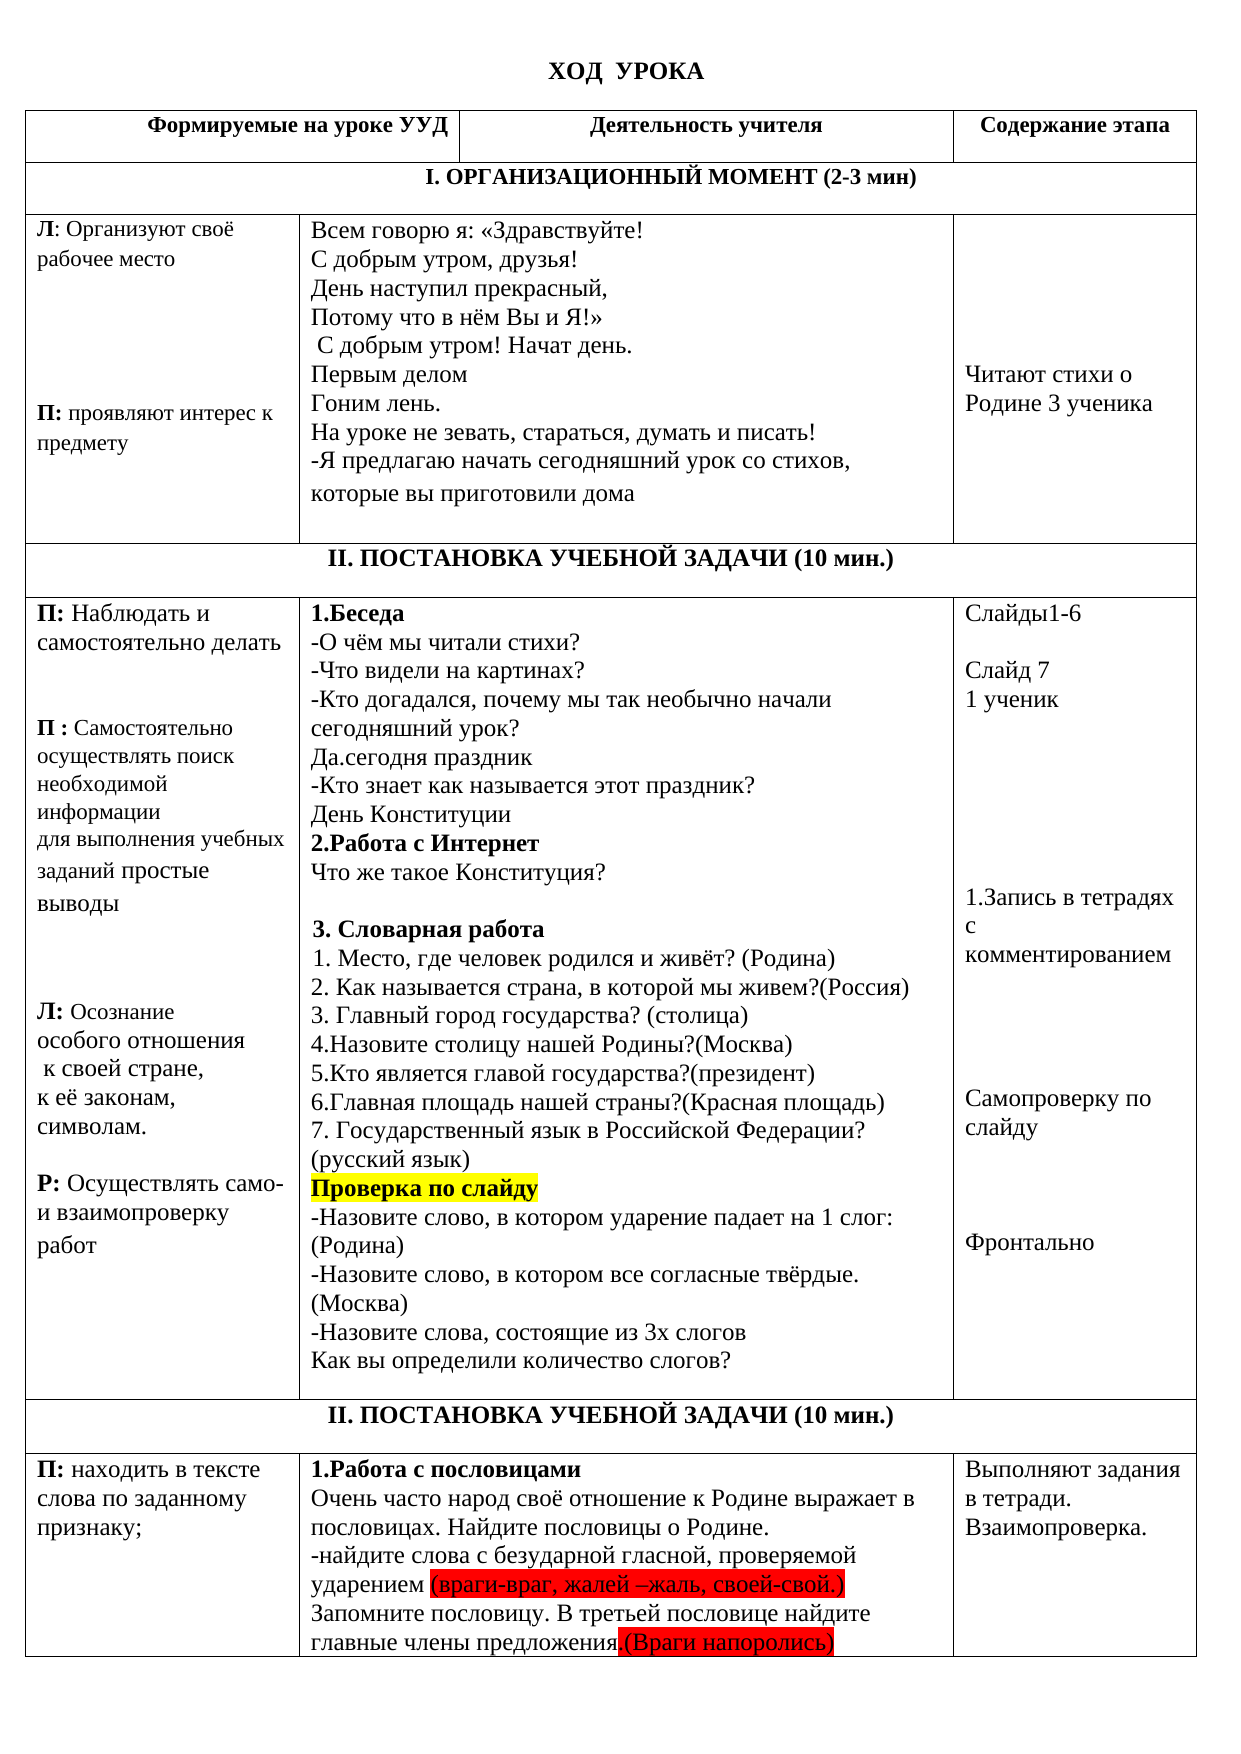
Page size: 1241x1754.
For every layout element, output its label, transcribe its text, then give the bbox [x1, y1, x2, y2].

table_header Содержание этапа [954, 111, 1196, 162]
table_cell Всем говорю я: «Здравствуйте! С добрым утром, друзья! День наступил прекрасный, Потому что в нём Вы и Я!» С добрым утром! Начат день. Первым делом Гоним лень. На уроке не зевать, стараться, думать и писать! -Я предлагаю начать сегодняшний урок со стихов, которые вы приготовили дома [300, 215, 953, 542]
table_cell П: Наблюдать и самостоятельно делать П : Самостоятельно осуществлять поиск необходимой информации для выполнения учебных заданий простые выводы Л: Осознание особого отношения к своей стране, к её законам, символам. Р: Осуществлять само- и взаимопроверку работ [26, 598, 299, 1399]
table_cell II. ПОСТАНОВКА УЧЕБНОЙ ЗАДАЧИ (10 мин.) [26, 1400, 1196, 1453]
table_cell II. ПОСТАНОВКА УЧЕБНОЙ ЗАДАЧИ (10 мин.) [26, 544, 1196, 597]
table_cell I. ОРГАНИЗАЦИОННЫЙ МОМЕНТ (2-3 мин) [26, 163, 1196, 214]
table_cell Слайды1-6 Слайд 7 1 ученик 1.Запись в тетрадях с комментированием Самопроверку по слайду Фронтально [954, 598, 1196, 1399]
table_cell Выполняют задания в тетради. Взаимопроверка. [954, 1454, 1196, 1656]
table_cell Л: Организуют своё рабочее место П: проявляют интерес к предмету [26, 215, 299, 542]
table_header Деятельность учителя [460, 111, 953, 162]
table_header Формируемые на уроке УУД [26, 111, 459, 162]
text ХОД УРОКА [56, 56, 1196, 85]
table_cell 1.Работа с пословицами Очень часто народ своё отношение к Родине выражает в пословицах. Найдите пословицы о Родине. -найдите слова с безударной гласной, проверяемой ударением (враги-враг, жалей –жаль, своей-свой.) Запомните пословицу. В третьей пословице найдите главные члены предложения.(Враги напоролись) [300, 1454, 953, 1656]
table_cell Читают стихи о Родине 3 ученика [954, 215, 1196, 542]
table_cell 1.Беседа -О чём мы читали стихи? -Что видели на картинах? -Кто догадался, почему мы так необычно начали сегодняшний урок? Да.сегодня праздник -Кто знает как называется этот праздник? День Конституции 2.Работа с Интернет Что же такое Конституция? 3. Словарная работа 1. Место, где человек родился и живёт? (Родина) 2. Как называется страна, в которой мы живем?(Россия) 3. Главный город государства? (столица) 4.Назовите столицу нашей Родины?(Москва) 5.Кто является главой государства?(президент) 6.Главная площадь нашей страны?(Красная площадь) 7. Государственный язык в Российской Федерации? (русский язык) Проверка по слайду -Назовите слово, в котором ударение падает на 1 слог: (Родина) -Назовите слово, в котором все согласные твёрдые. (Москва) -Назовите слова, состоящие из 3х слогов Как вы определили количество слогов? [300, 598, 953, 1399]
table_cell П: находить в тексте слова по заданному признаку; [26, 1454, 299, 1656]
